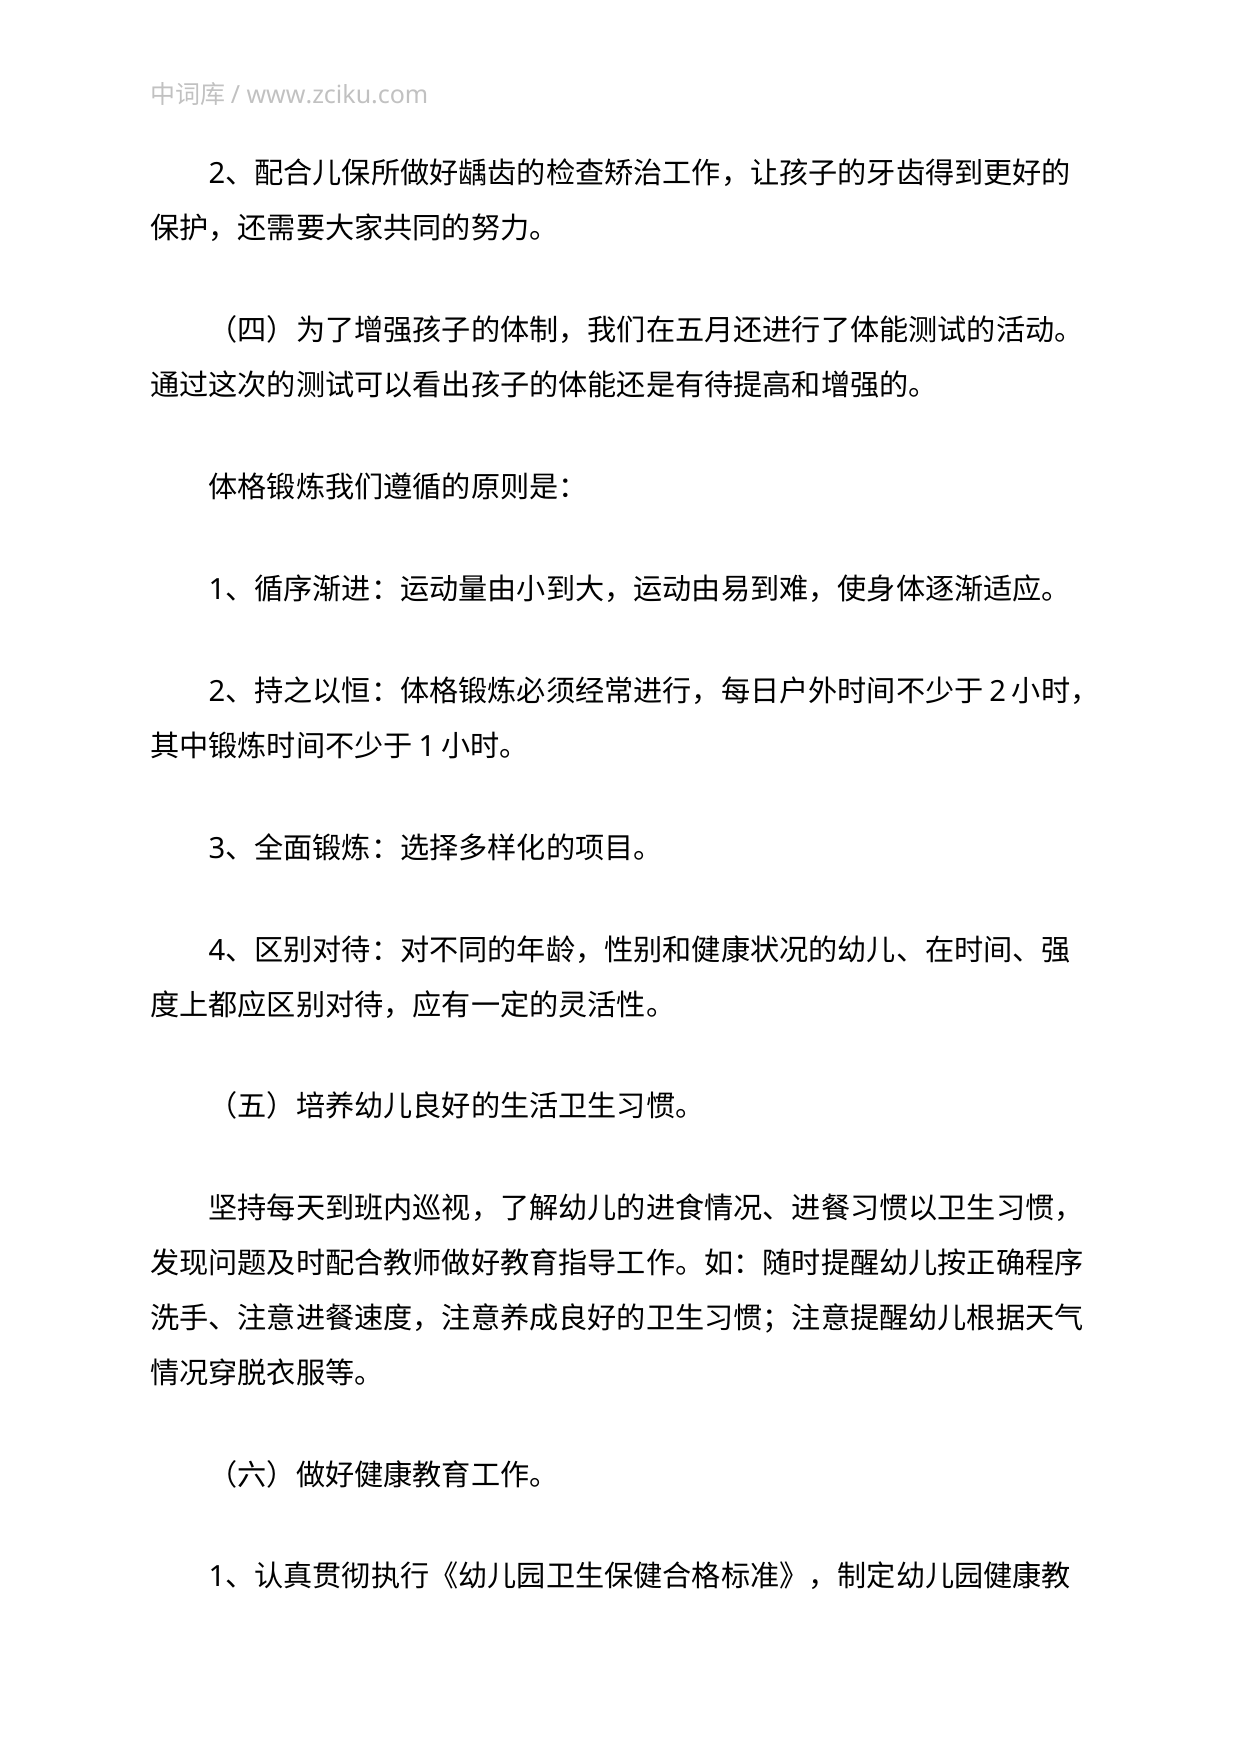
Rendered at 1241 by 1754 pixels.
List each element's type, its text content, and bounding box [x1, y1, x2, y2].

text 3、全面锻炼：选择多样化的项目。 [150, 824, 1090, 867]
text 4、区别对待：对不同的年龄，性别和健康状况的幼儿、在时间、强度上都应区别对待，应有一定的灵活性。 [150, 926, 1090, 1023]
text （六）做好健康教育工作。 [150, 1451, 1090, 1493]
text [150, 1553, 1090, 1595]
text 2、持之以恒：体格锻炼必须经常进行，每日户外时间不少于2小时，其中锻炼时间不少于1小时。 [150, 667, 1090, 764]
text 体格锻炼我们遵循的原则是： [150, 463, 1090, 506]
text 坚持每天到班内巡视，了解幼儿的进食情况、进餐习惯以卫生习惯，发现问题及时配合教师做好教育指导工作。如：随时提醒幼儿按正确程序洗手、注意进餐速度，注意养成良好的卫生习惯；注意提醒幼儿根据天气情况穿脱衣服等。 [150, 1185, 1090, 1392]
text 2、配合儿保所做好龋齿的检查矫治工作，让孩子的牙齿得到更好的保护，还需要大家共同的努力。 [150, 150, 1090, 247]
text 1、循序渐进：运动量由小到大，运动由易到难，使身体逐渐适应。 [150, 565, 1090, 608]
text （五）培养幼儿良好的生活卫生习惯。 [150, 1083, 1090, 1125]
text （四）为了增强孩子的体制，我们在五月还进行了体能测试的活动。通过这次的测试可以看出孩子的体能还是有待提高和增强的。 [150, 307, 1090, 404]
